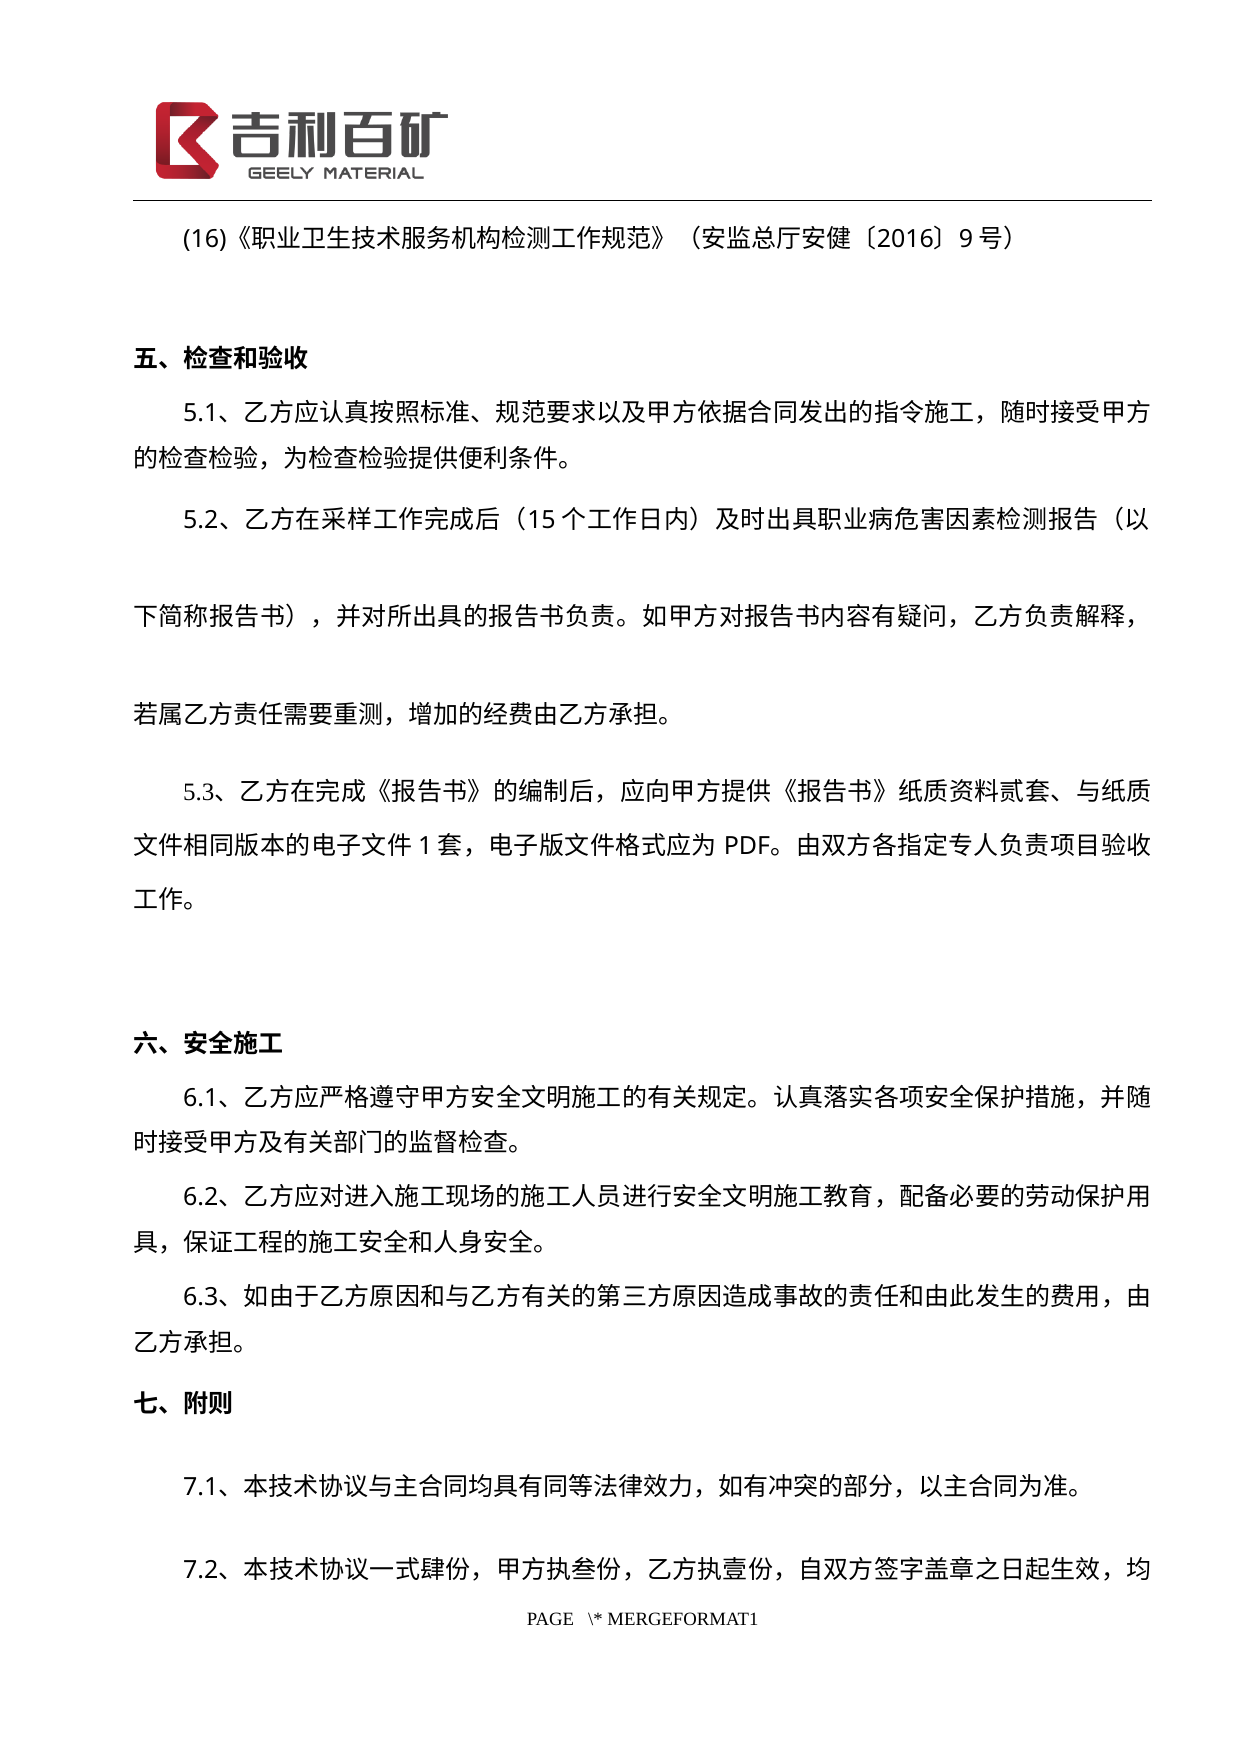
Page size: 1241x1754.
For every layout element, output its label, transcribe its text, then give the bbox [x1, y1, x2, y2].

text 5.2、乙方在采样工作完成后（15个工作日内）及时出具职业病危害因素检测报告（以下简称报告书），并对所出具的报告书负责。如甲方对报告书内容有疑问，乙方负责解释，若属乙方责任需要重测，增加的经费由乙方承担。 [133, 485, 1152, 745]
list 《职业卫生技术服务机构检测工作规范》（安监总厅安健〔2016〕9号） [133, 204, 1152, 269]
text 5.3、乙方在完成《报告书》的编制后，应向甲方提供《报告书》纸质资料贰套、与纸质文件相同版本的电子文件1套，电子版文件格式应为 PDF。由双方各指定专人负责项目验收工作。 [133, 771, 1152, 916]
text 6.3、如由于乙方原因和与乙方有关的第三方原因造成事故的责任和由此发生的费用，由乙方承担。 [133, 1269, 1152, 1361]
text 六、安全施工 [133, 1015, 1152, 1061]
text 7.1、本技术协议与主合同均具有同等法律效力，如有冲突的部分，以主合同为准。 [133, 1452, 1152, 1517]
text 7.2、本技术协议一式肆份，甲方执叁份，乙方执壹份，自双方签字盖章之日起生效，均具有同等法律效力。 [133, 1535, 1152, 1600]
text 七、附则 [133, 1369, 1152, 1434]
text 5.1、乙方应认真按照标准、规范要求以及甲方依据合同发出的指令施工，随时接受甲方的检查检验，为检查检验提供便利条件。 [133, 385, 1152, 477]
text 6.2、乙方应对进入施工现场的施工人员进行安全文明施工教育，配备必要的劳动保护用具，保证工程的施工安全和人身安全。 [133, 1169, 1152, 1261]
picture [132, 88, 471, 198]
text 五、检查和验收 [133, 331, 1152, 377]
text 6.1、乙方应严格遵守甲方安全文明施工的有关规定。认真落实各项安全保护措施，并随时接受甲方及有关部门的监督检查。 [133, 1069, 1152, 1161]
